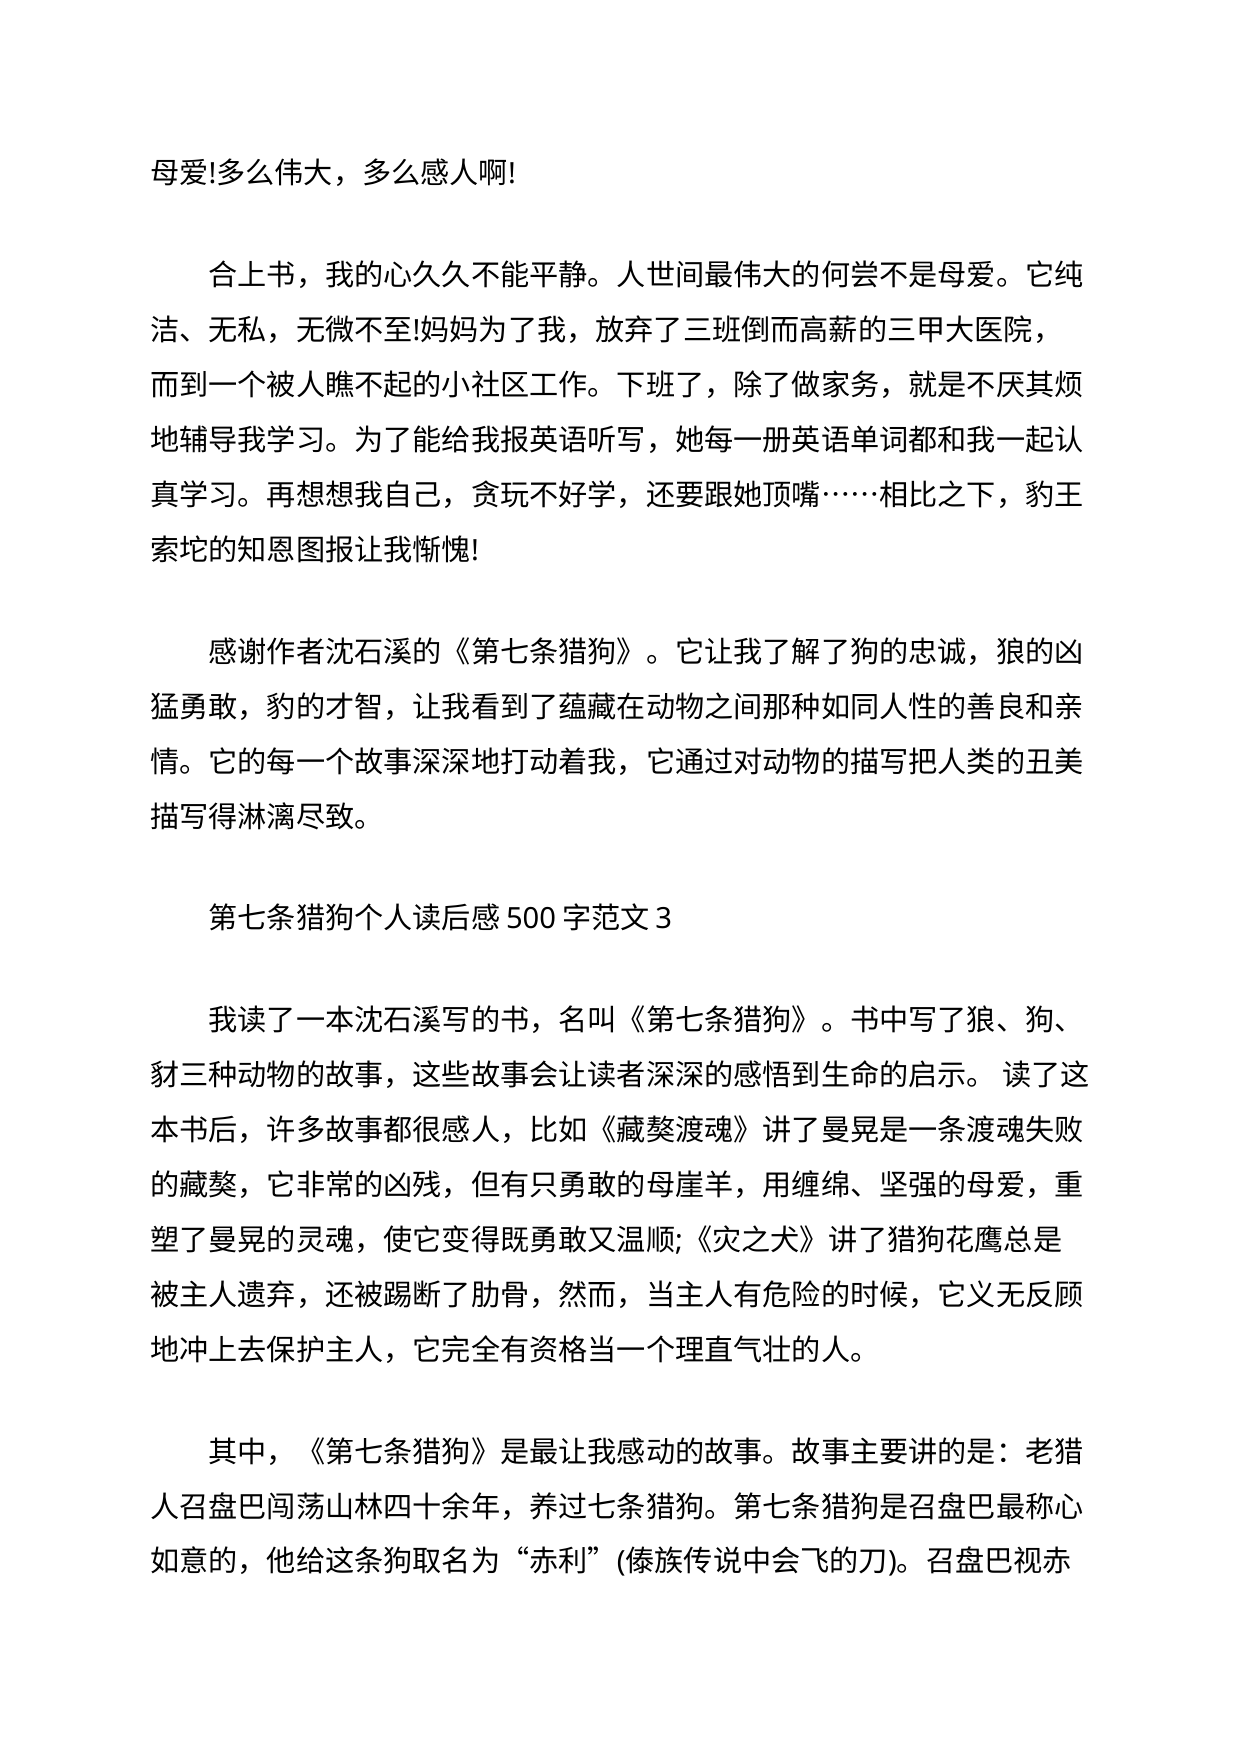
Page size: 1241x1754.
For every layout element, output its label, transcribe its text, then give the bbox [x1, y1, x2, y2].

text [150, 1428, 1090, 1580]
text 我读了一本沈石溪写的书，名叫《第七条猎狗》。书中写了狼、狗、豺三种动物的故事，这些故事会让读者深深的感悟到生命的启示。 读了这本书后，许多故事都很感人，比如《藏獒渡魂》讲了曼晃是一条渡魂失败的藏獒，它非常的凶残，但有只勇敢的母崖羊，用缠绵、坚强的母爱，重塑了曼晃的灵魂，使它变得既勇敢又温顺;《灾之犬》讲了猎狗花鹰总是被主人遗弃，还被踢断了肋骨，然而，当主人有危险的时候，它义无反顾地冲上去保护主人，它完全有资格当一个理直气壮的人。 [150, 997, 1090, 1369]
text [150, 150, 1090, 192]
text 第七条猎狗个人读后感500字范文3 [150, 895, 1090, 937]
text 感谢作者沈石溪的《第七条猎狗》。它让我了解了狗的忠诚，狼的凶猛勇敢，豹的才智，让我看到了蕴藏在动物之间那种如同人性的善良和亲情。它的每一个故事深深地打动着我，它通过对动物的描写把人类的丑美描写得淋漓尽致。 [150, 628, 1090, 836]
text 合上书，我的心久久不能平静。人世间最伟大的何尝不是母爱。它纯洁、无私，无微不至!妈妈为了我，放弃了三班倒而高薪的三甲大医院，而到一个被人瞧不起的小社区工作。下班了，除了做家务，就是不厌其烦地辅导我学习。为了能给我报英语听写，她每一册英语单词都和我一起认真学习。再想想我自己，贪玩不好学，还要跟她顶嘴……相比之下，豹王索坨的知恩图报让我惭愧! [150, 252, 1090, 569]
